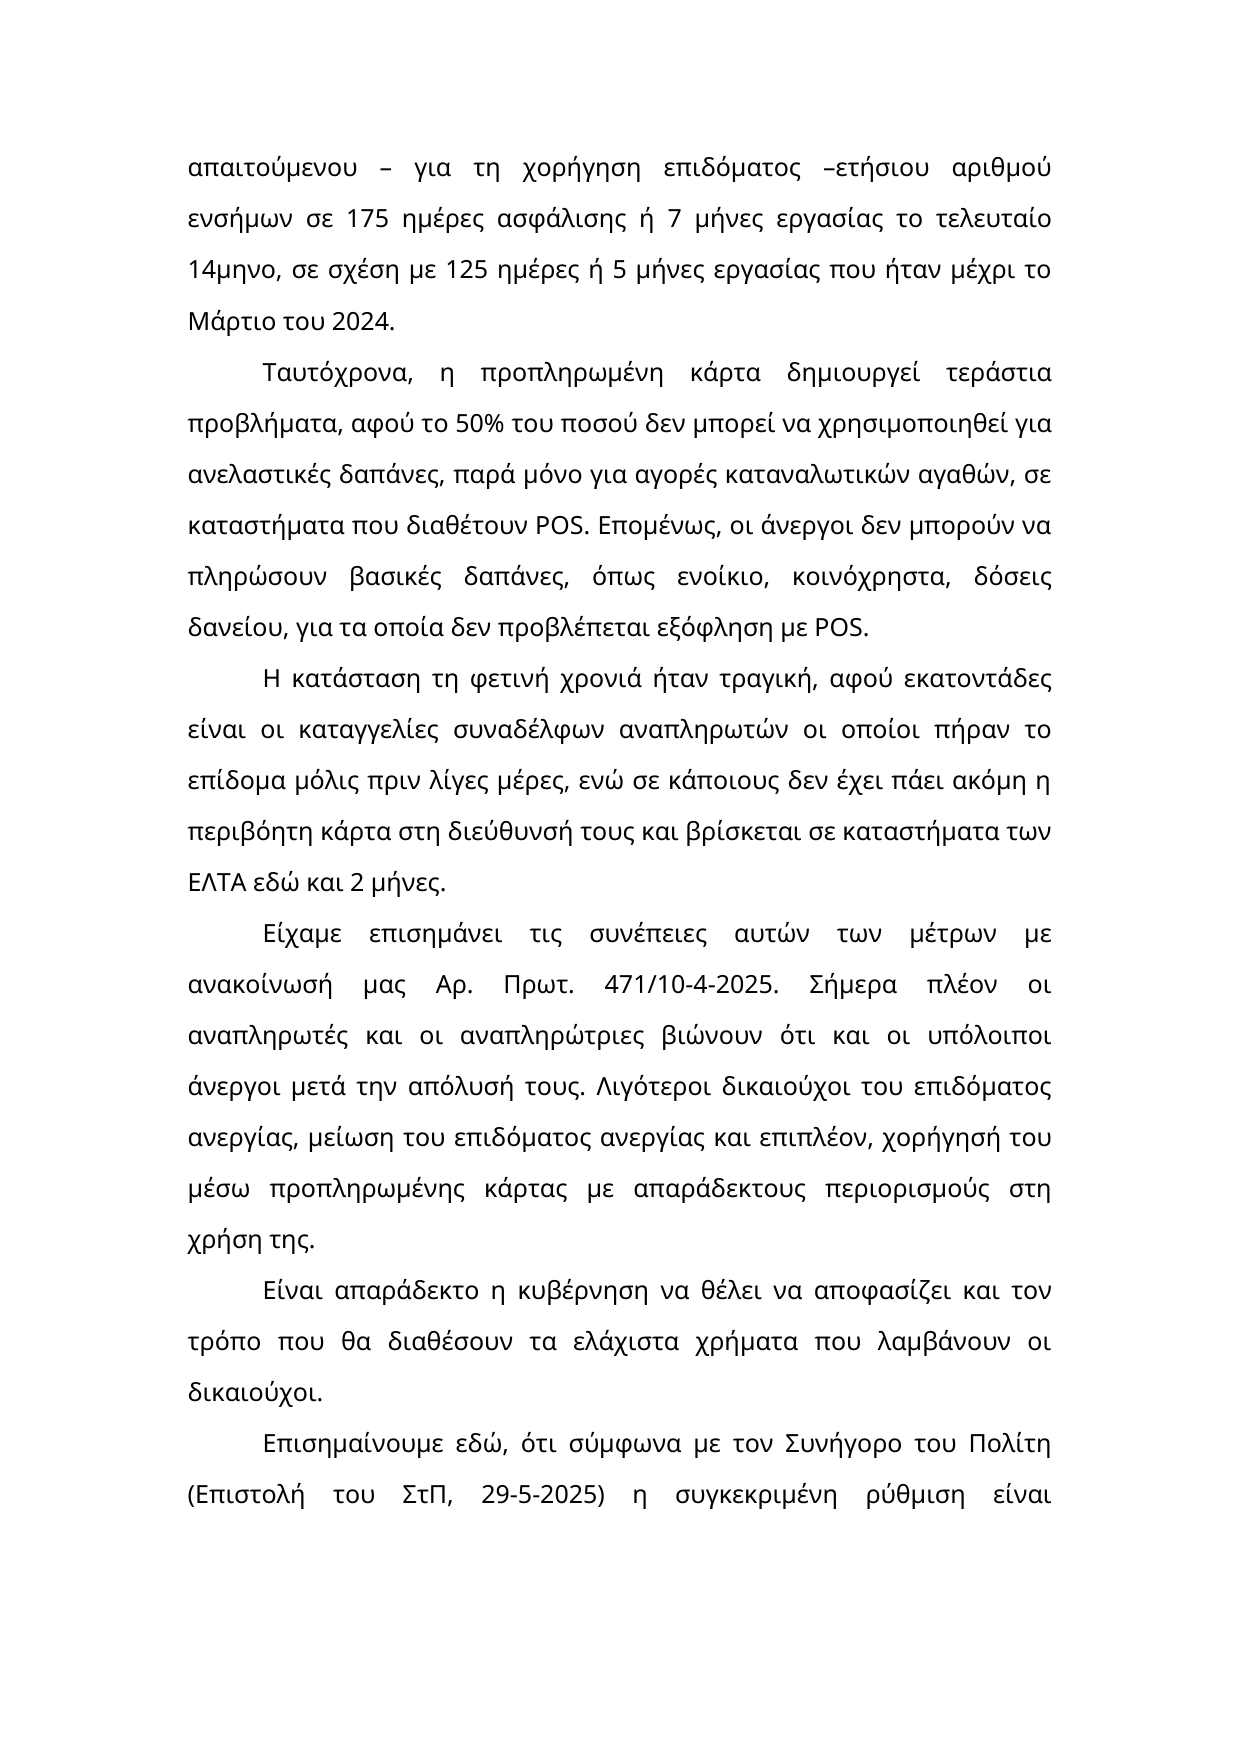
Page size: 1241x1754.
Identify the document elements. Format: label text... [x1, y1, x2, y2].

text Είναι απαράδεκτο η κυβέρνηση να θέλει να αποφασίζει και τον τρόπο που θα διαθέσουν τα ελάχιστα χρήματα που λαμβάνουν οι δικαιούχοι. [187, 1273, 1053, 1409]
text Η κατάσταση τη φετινή χρονιά ήταν τραγική, αφού εκατοντάδες είναι οι καταγγελίες συναδέλφων αναπληρωτών οι οποίοι πήραν το επίδομα μόλις πριν λίγες μέρες, ενώ σε κάποιους δεν έχει πάει ακόμη η περιβόητη κάρτα στη διεύθυνσή τους και βρίσκεται σε καταστήματα των ΕΛΤΑ εδώ και 2 μήνες. [187, 660, 1053, 899]
text Είχαμε επισημάνει τις συνέπειες αυτών των μέτρων με ανακοίνωσή μας Αρ. Πρωτ. 471/10-4-2025. Σήμερα πλέον οι αναπληρωτές και οι αναπληρώτριες βιώνουν ότι και οι υπόλοιποι άνεργοι μετά την απόλυσή τους. Λιγότεροι δικαιούχοι του επιδόματος ανεργίας, μείωση του επιδόματος ανεργίας και επιπλέον, χορήγησή του μέσω προπληρωμένης κάρτας με απαράδεκτους περιορισμούς στη χρήση της. [187, 916, 1053, 1256]
text Ταυτόχρονα, η προπληρωμένη κάρτα δημιουργεί τεράστια προβλήματα, αφού το 50% του ποσού δεν μπορεί να χρησιμοποιηθεί για ανελαστικές δαπάνες, παρά μόνο για αγορές καταναλωτικών αγαθών, σε καταστήματα που διαθέτουν POS. Επομένως, οι άνεργοι δεν μπορούν να πληρώσουν βασικές δαπάνες, όπως ενοίκιο, κοινόχρηστα, δόσεις δανείου, για τα οποία δεν προβλέπεται εξόφληση με POS. [187, 354, 1053, 643]
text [187, 150, 1053, 337]
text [187, 1426, 1053, 1511]
